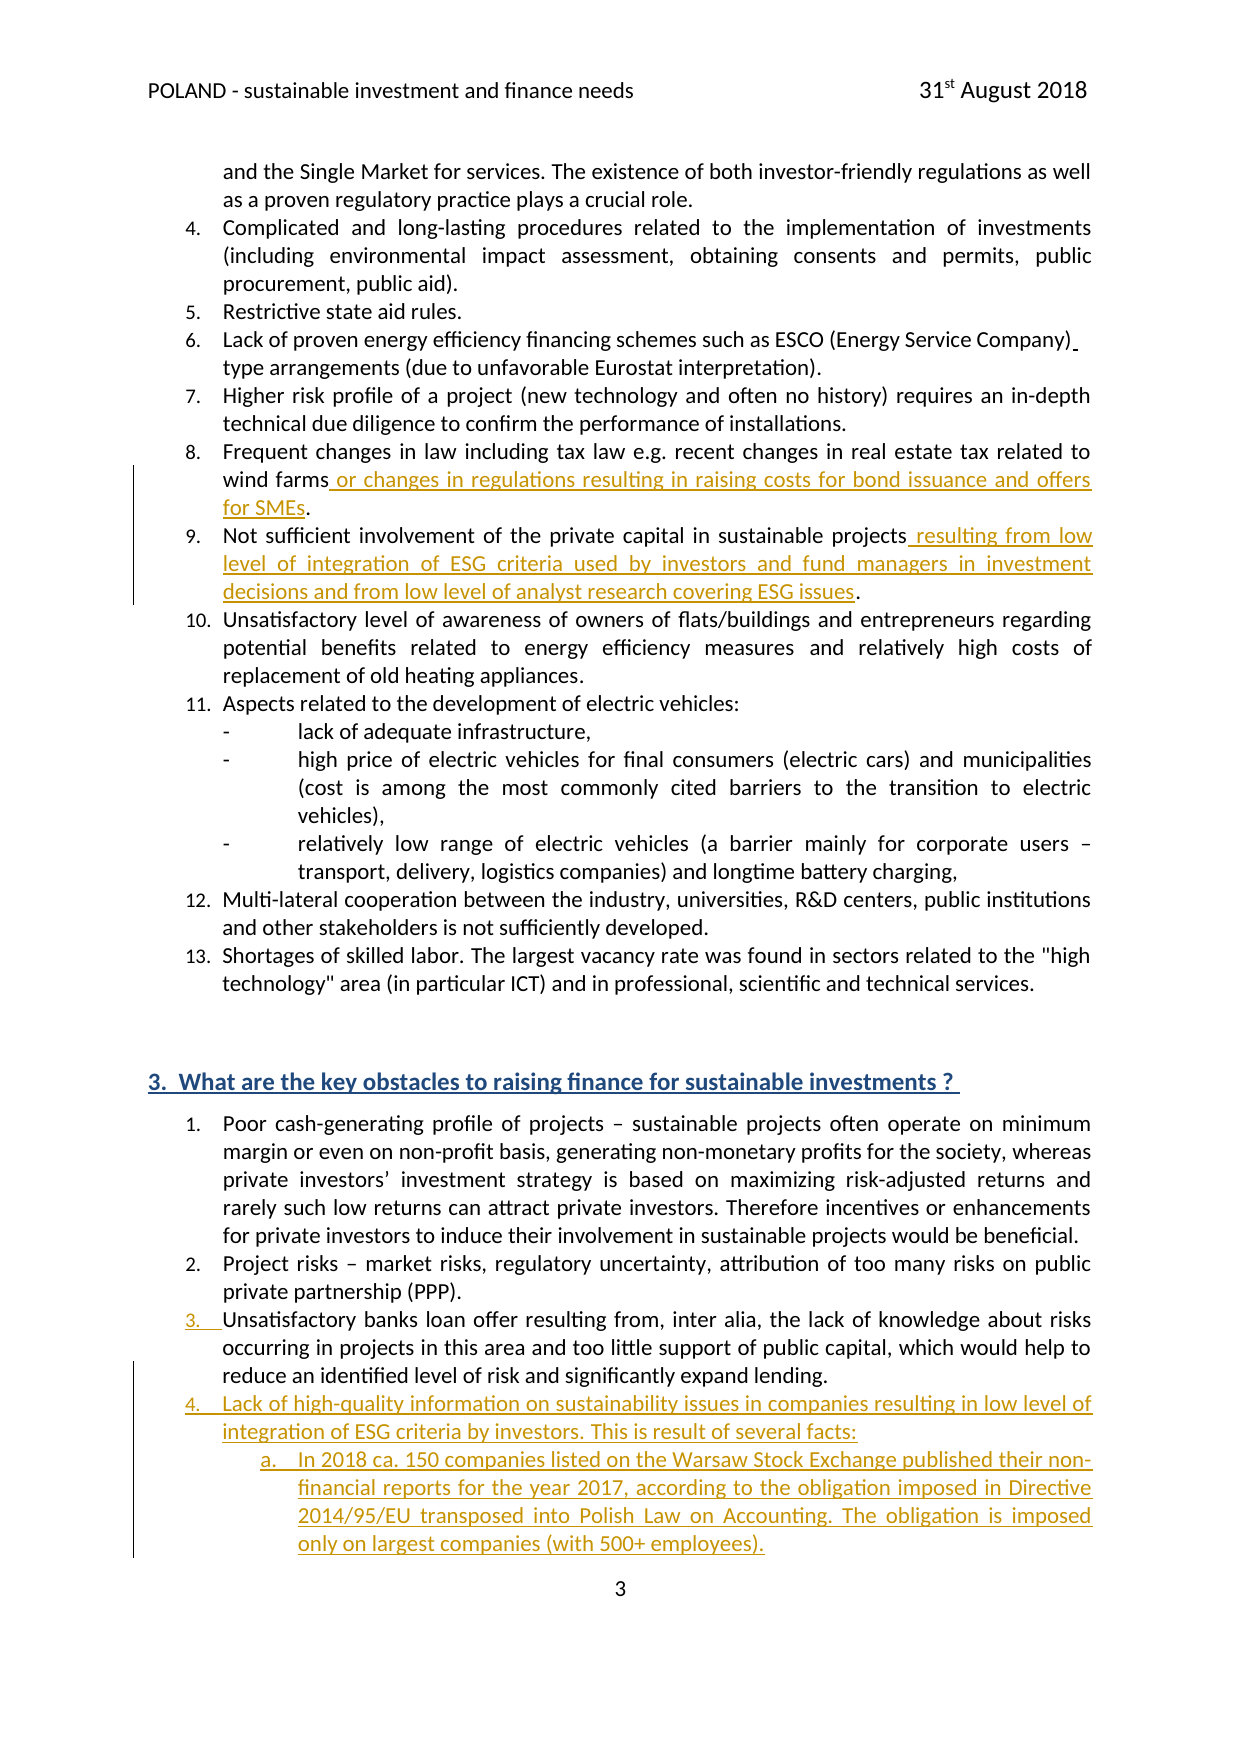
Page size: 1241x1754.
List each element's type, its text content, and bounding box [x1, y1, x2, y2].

list Lack of proven energy efficiency financing schemes such as ESCO (Energy Service Company) type arrangements (due to unfavorable Eurostat interpretation). [185, 325, 1093, 381]
list high price of electric vehicles for final consumers (electric cars) and municipalities (cost is among the most commonly cited barriers to the transition to electric vehicles), [223, 745, 1093, 829]
list Unsatisfactory level of awareness of owners of flats/buildings and entrepreneurs regarding potential benefits related to energy efficiency measures and relatively high costs of replacement of old heating appliances. [185, 605, 1093, 689]
list Shortages of skilled labor. The largest vacancy rate was found in sectors related to the "high technology" area (in particular ICT) and in professional, scientific and technical services. [185, 942, 1093, 998]
list Restrictive state aid rules. [185, 297, 1093, 325]
list Project risks – market risks, regulatory uncertainty, attribution of too many risks on public private partnership (PPP). [185, 1249, 1093, 1305]
list Unsatisfactory banks loan offer resulting from, inter alia, the lack of knowledge about risks occurring in projects in this area and too little support of public capital, which would help to reduce an identified level of risk and significantly expand lending. [185, 1305, 1093, 1389]
list lack of adequate infrastructure, [223, 717, 1093, 745]
list Not sufficient involvement of the private capital in sustainable projects. [185, 521, 1093, 605]
list Multi-lateral cooperation between the industry, universities, R&D centers, public institutions and other stakeholders is not sufficiently developed. [185, 886, 1093, 942]
list Higher risk profile of a project (new technology and often no history) requires an in-depth technical due diligence to confirm the performance of installations. [185, 381, 1093, 437]
list Frequent changes in law including tax law e.g. recent changes in real estate tax related to wind farms. [185, 437, 1093, 521]
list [185, 157, 1093, 213]
list Complicated and long-lasting procedures related to the implementation of investments (including environmental impact assessment, obtaining consents and permits, public procurement, public aid). [185, 213, 1093, 297]
list Poor cash-generating profile of projects – sustainable projects often operate on minimum margin or even on non-profit basis, generating non-monetary profits for the society, whereas private investors’ investment strategy is based on maximizing risk-adjusted returns and rarely such low returns can attract private investors. Therefore incentives or enhancements for private investors to induce their involvement in sustainable projects would be beneficial. [185, 1109, 1093, 1249]
list Aspects related to the development of electric vehicles: [185, 689, 1093, 717]
text 3. What are the key obstacles to raising finance for sustainable investments ? [148, 1066, 1093, 1097]
list relatively low range of electric vehicles (a barrier mainly for corporate users – transport, delivery, logistics companies) and longtime battery charging, [223, 829, 1093, 886]
